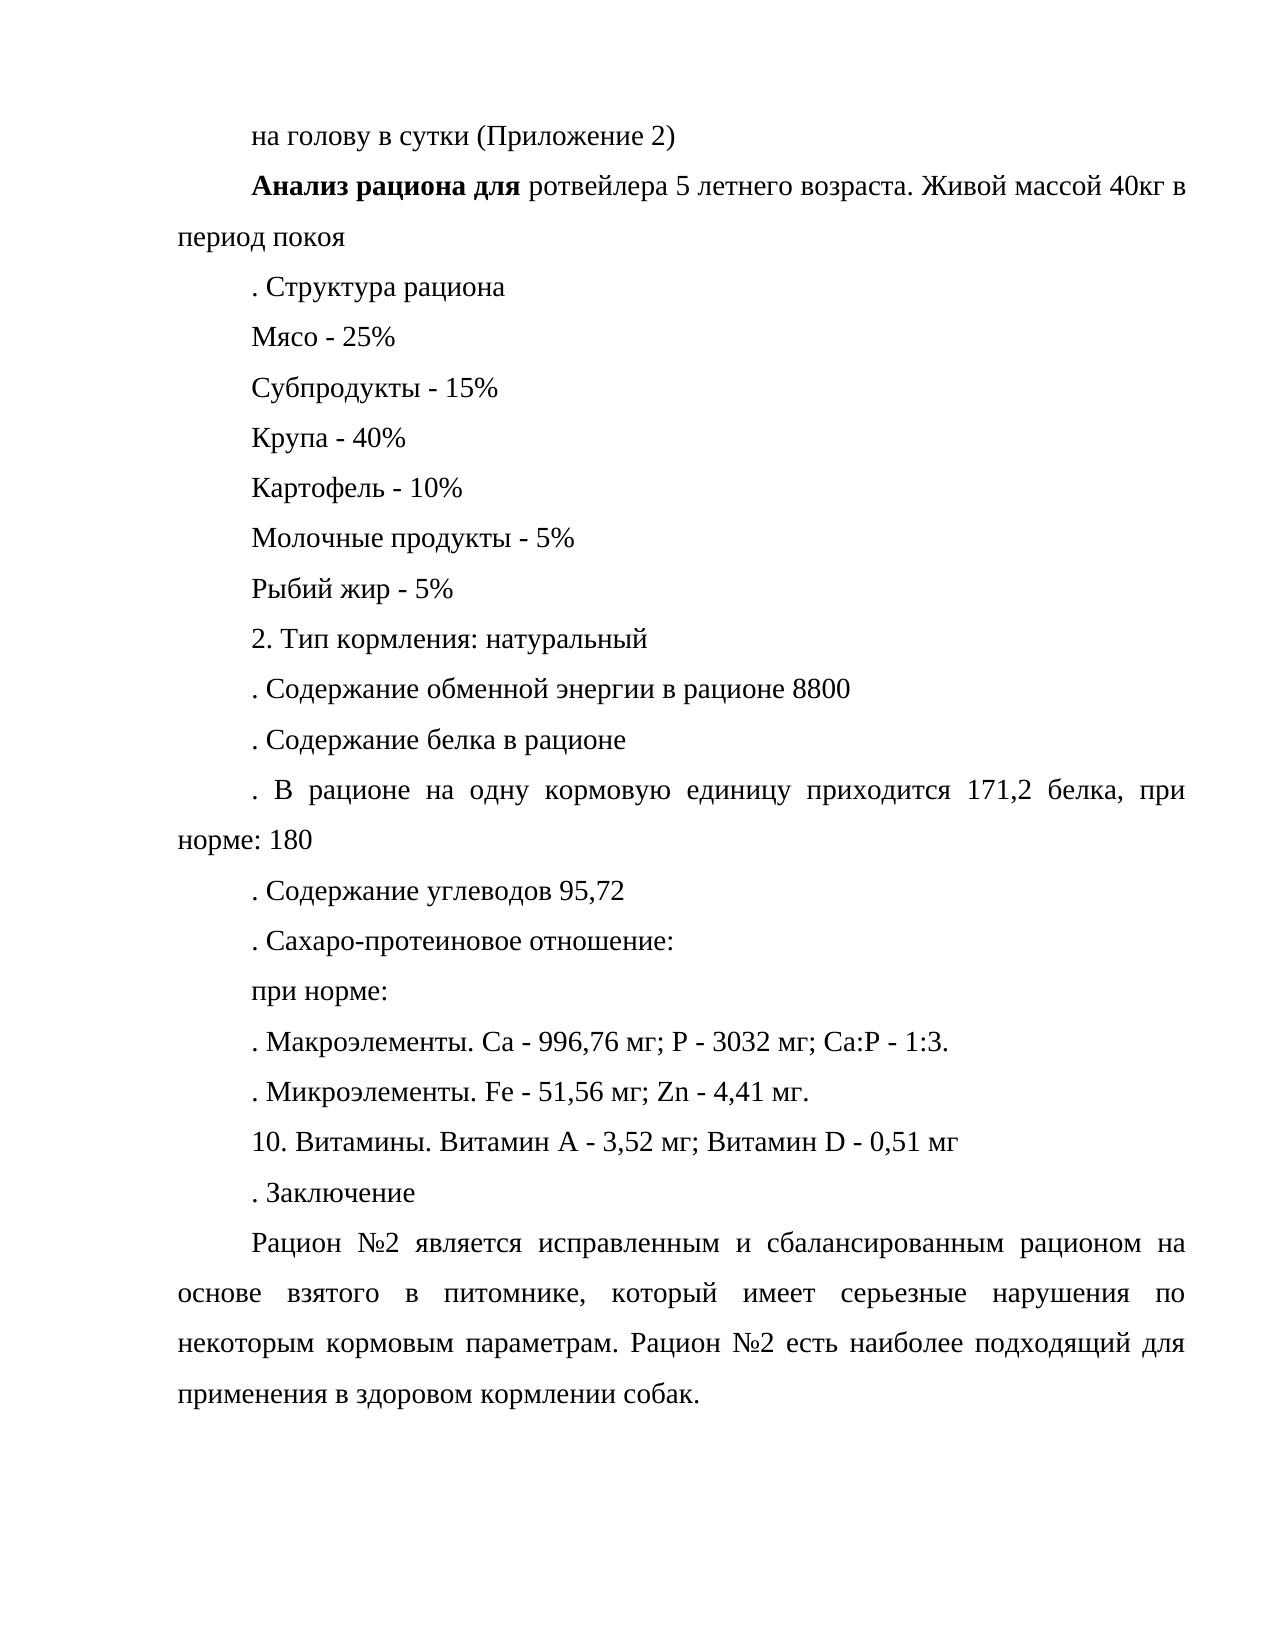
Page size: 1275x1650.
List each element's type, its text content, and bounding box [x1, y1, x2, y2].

text . Содержание белка в рационе [177, 722, 1186, 755]
text Молочные продукты - 5% [177, 521, 1186, 554]
text . Содержание обменной энергии в рационе 8800 [177, 672, 1186, 705]
text Рацион №2 является исправленным и сбалансированным рационом на основе взятого в питомнике, который имеет серьезные нарушения по некоторым кормовым параметрам. Рацион №2 есть наиболее подходящий для применения в здоровом кормлении собак. [177, 1225, 1186, 1409]
text . Содержание углеводов 95,72 [177, 873, 1186, 906]
text . Микроэлементы. Fe - 51,56 мг; Zn - 4,41 мг. [177, 1074, 1186, 1108]
text . В рационе на одну кормовую единицу приходится 171,2 белка, при норме: 180 [177, 772, 1186, 856]
text 2. Тип кормления: натуральный [177, 621, 1186, 655]
text 10. Витамины. Витамин A - 3,52 мг; Витамин D - 0,51 мг [177, 1124, 1186, 1158]
text Крупа - 40% [177, 420, 1186, 453]
text при норме: [177, 973, 1186, 1007]
text . Сахаро-протеиновое отношение: [177, 923, 1186, 957]
text . Структура рациона [177, 269, 1186, 303]
text на голову в сутки (Приложение 2) [177, 118, 1186, 152]
text Картофель - 10% [177, 470, 1186, 504]
text Рыбий жир - 5% [177, 571, 1186, 604]
text Мясо - 25% [177, 319, 1186, 353]
text Субпродукты - 15% [177, 370, 1186, 403]
text Анализ рациона для ротвейлера 5 летнего возраста. Живой массой 40кг в период покоя [177, 168, 1186, 252]
text . Макроэлементы. Са - 996,76 мг; Р - 3032 мг; Са:Р - 1:3. [177, 1024, 1186, 1057]
text . Заключение [177, 1175, 1186, 1208]
